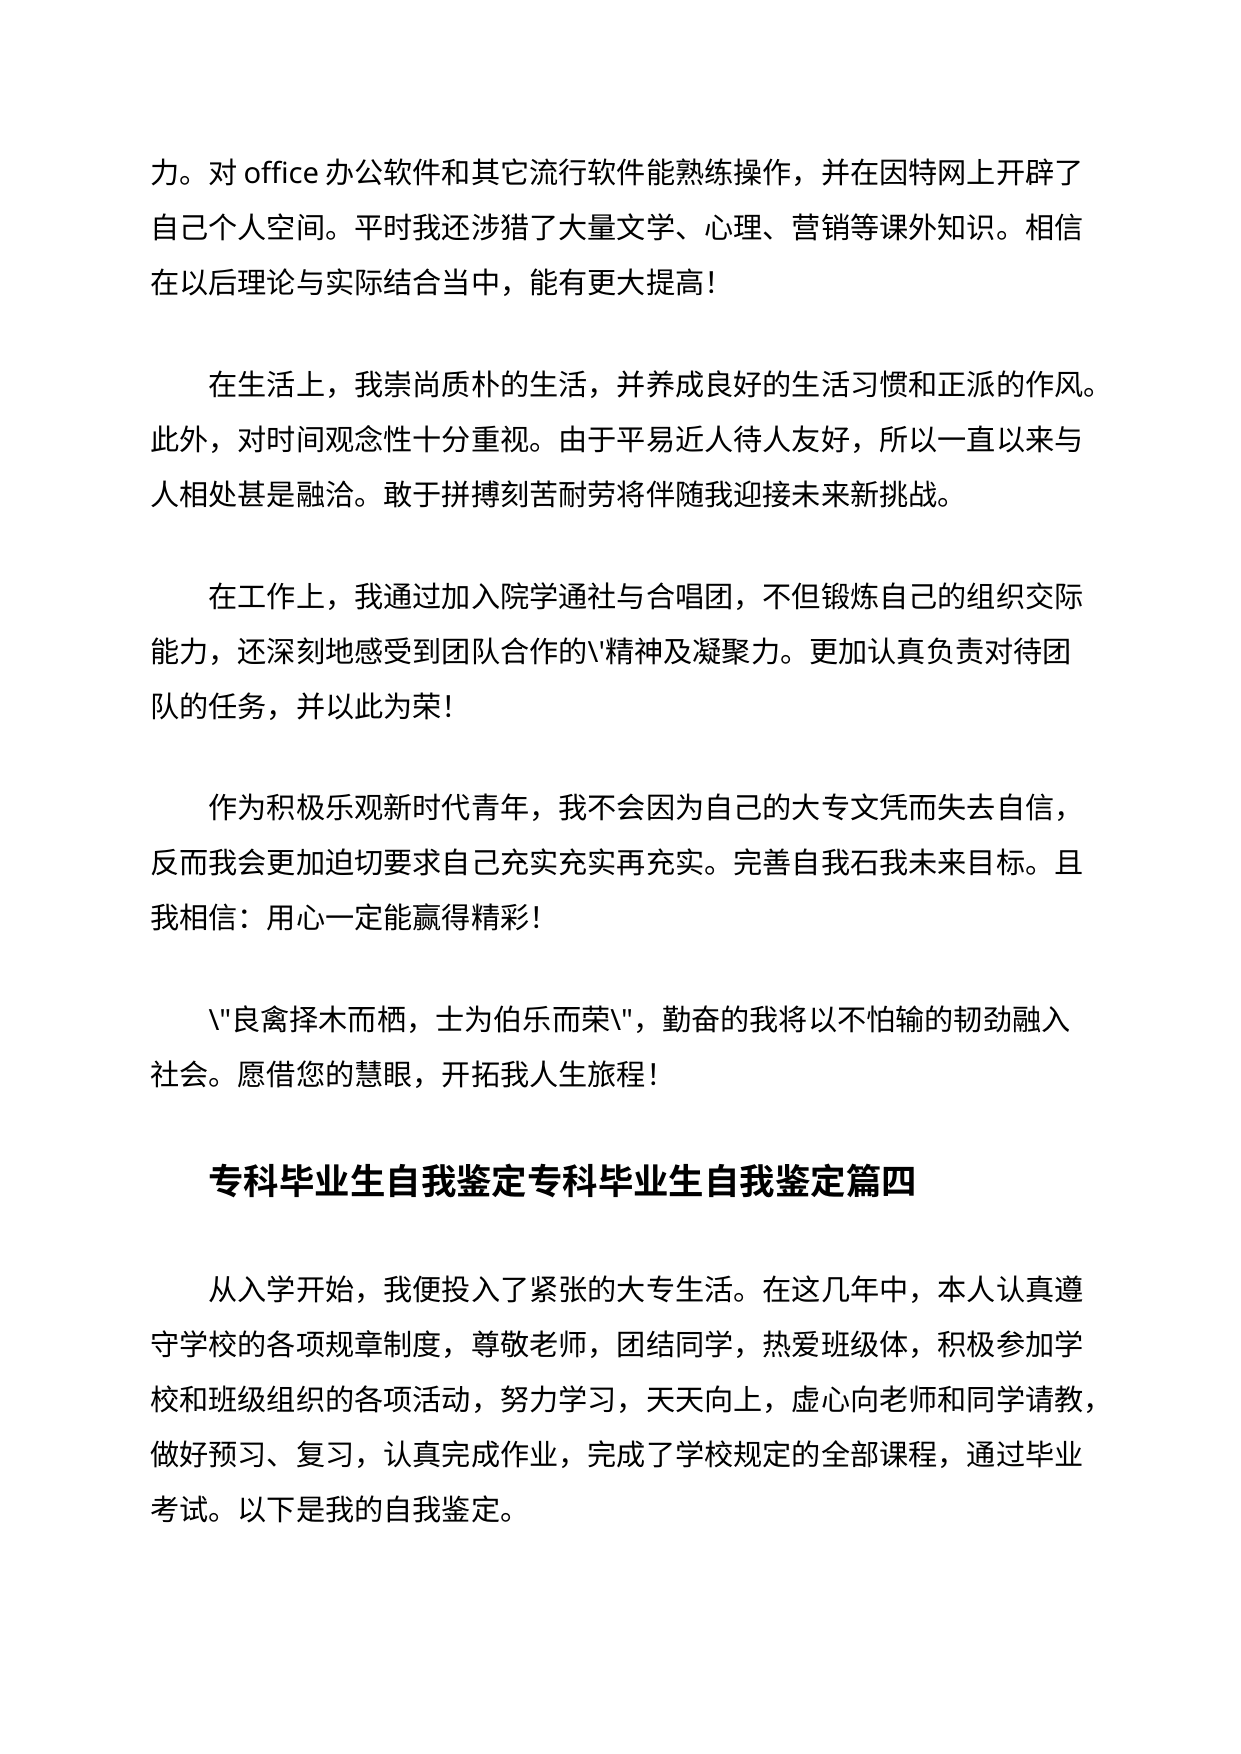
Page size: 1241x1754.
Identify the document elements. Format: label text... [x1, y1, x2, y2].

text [150, 150, 1090, 302]
text 在工作上，我通过加入院学通社与合唱团，不但锻炼自己的组织交际能力，还深刻地感受到团队合作的\'精神及凝聚力。更加认真负责对待团队的任务，并以此为荣！ [150, 573, 1090, 725]
text 在生活上，我崇尚质朴的生活，并养成良好的生活习惯和正派的作风。此外，对时间观念性十分重视。由于平易近人待人友好，所以一直以来与人相处甚是融洽。敢于拼搏刻苦耐劳将伴随我迎接未来新挑战。 [150, 362, 1090, 514]
text \"良禽择木而栖，士为伯乐而荣\"，勤奋的我将以不怕输的韧劲融入社会。愿借您的慧眼，开拓我人生旅程！ [150, 996, 1090, 1094]
text 专科毕业生自我鉴定专科毕业生自我鉴定篇四 [150, 1153, 1090, 1204]
text 作为积极乐观新时代青年，我不会因为自己的大专文凭而失去自信，反而我会更加迫切要求自己充实充实再充实。完善自我石我未来目标。且我相信：用心一定能赢得精彩！ [150, 785, 1090, 937]
text 从入学开始，我便投入了紧张的大专生活。在这几年中，本人认真遵守学校的各项规章制度，尊敬老师，团结同学，热爱班级体，积极参加学校和班级组织的各项活动，努力学习，天天向上，虚心向老师和同学请教，做好预习、复习，认真完成作业，完成了学校规定的全部课程，通过毕业考试。以下是我的自我鉴定。 [150, 1267, 1090, 1528]
